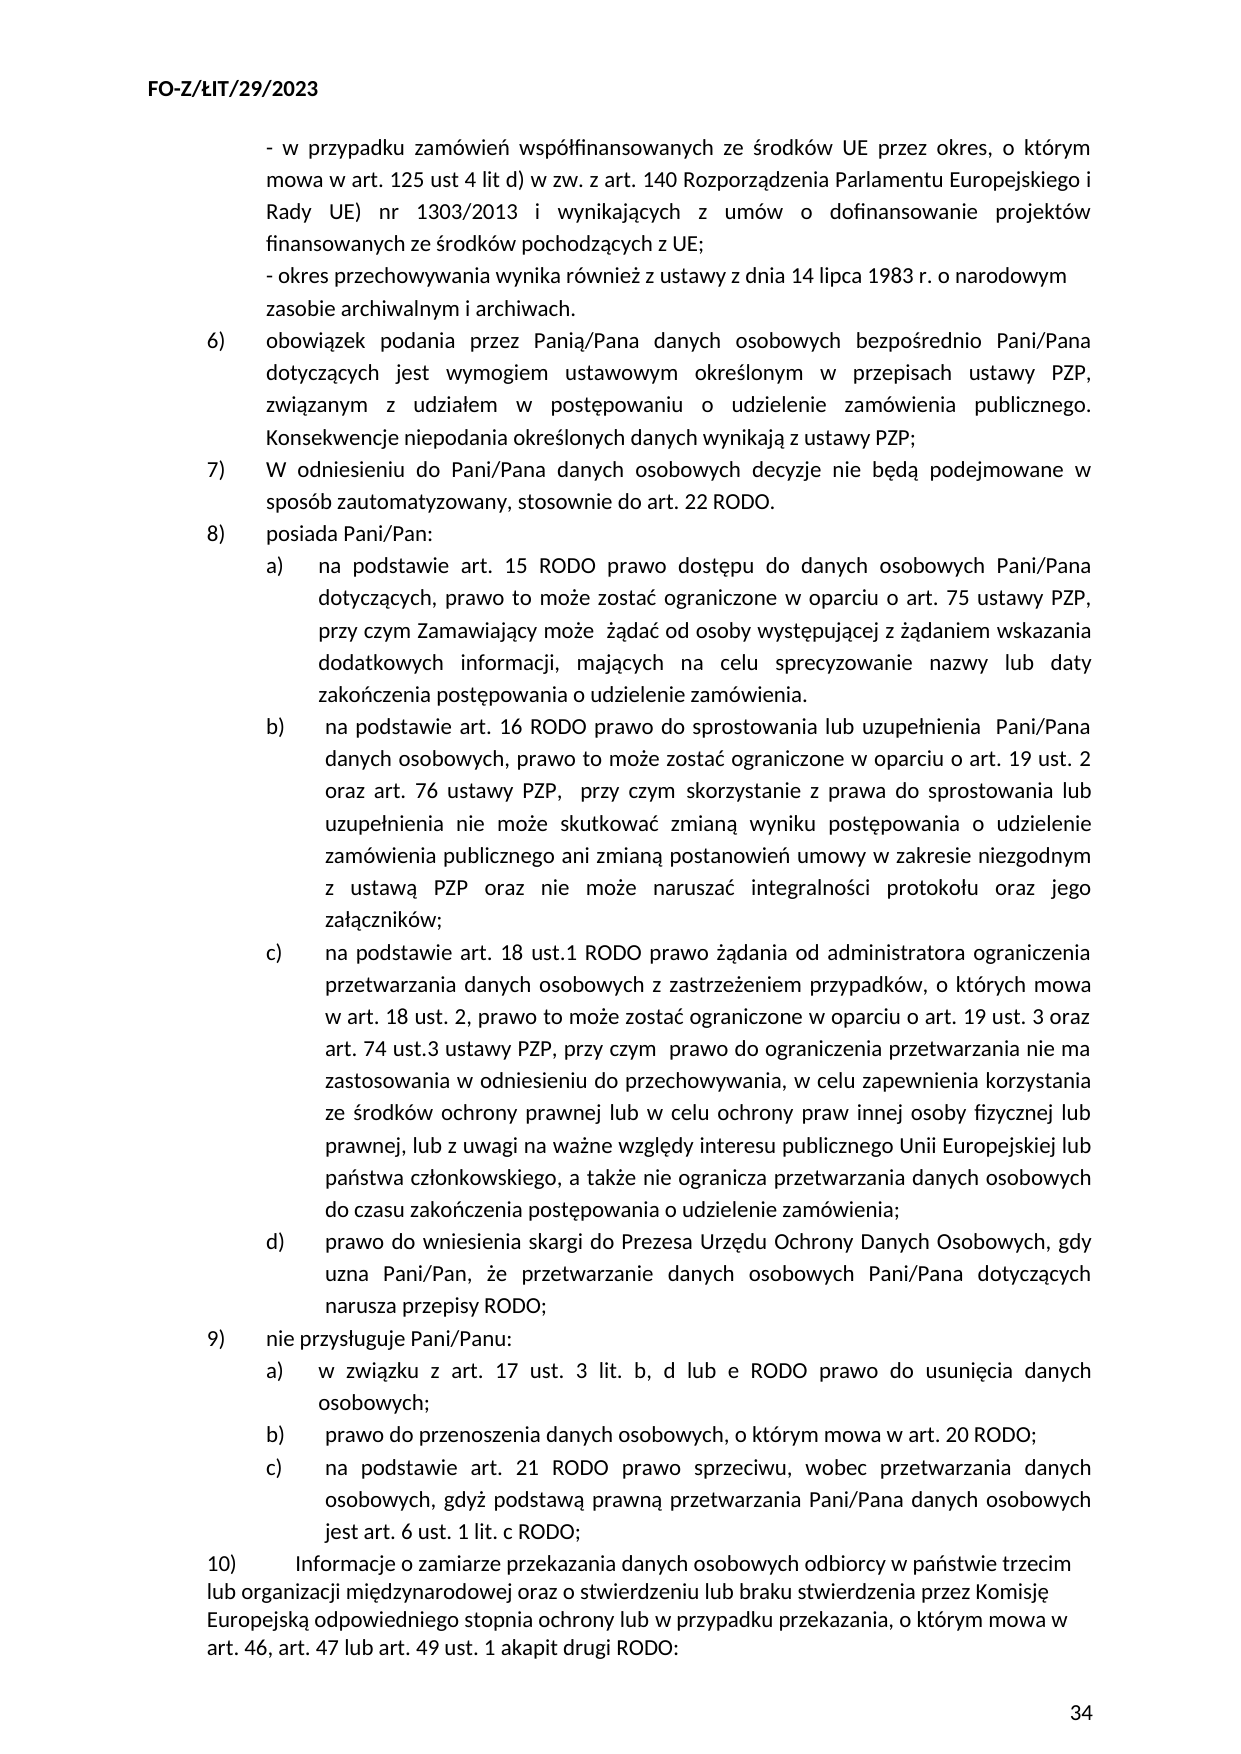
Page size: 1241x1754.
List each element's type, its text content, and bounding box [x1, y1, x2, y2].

list prawo do przenoszenia danych osobowych, o którym mowa w art. 20 RODO; [266, 1420, 1093, 1448]
list - okres przechowywania wynika również z ustawy z dnia 14 lipca 1983 r. o narodowym [266, 262, 1093, 290]
list nie przysługuje Pani/Panu: [207, 1324, 1093, 1352]
list na podstawie art. 21 RODO prawo sprzeciwu, wobec przetwarzania danych osobowych, gdyż podstawą prawną przetwarzania Pani/Pana danych osobowych jest art. 6 ust. 1 lit. c RODO; [266, 1453, 1093, 1545]
list zasobie archiwalnym i archiwach. [266, 294, 1093, 322]
list na podstawie art. 18 ust.1 RODO prawo żądania od administratora ograniczenia przetwarzania danych osobowych z zastrzeżeniem przypadków, o których mowa w art. 18 ust. 2, prawo to może zostać ograniczone w oparciu o art. 19 ust. 3 oraz art. 74 ust.3 ustawy PZP, przy czym prawo do ograniczenia przetwarzania nie ma zastosowania w odniesieniu do przechowywania, w celu zapewnienia korzystania ze środków ochrony prawnej lub w celu ochrony praw innej osoby fizycznej lub prawnej, lub z uwagi na ważne względy interesu publicznego Unii Europejskiej lub państwa członkowskiego, a także nie ogranicza przetwarzania danych osobowych do czasu zakończenia postępowania o udzielenie zamówienia; [266, 938, 1093, 1223]
list posiada Pani/Pan: [207, 519, 1093, 547]
list prawo do wniesienia skargi do Prezesa Urzędu Ochrony Danych Osobowych, gdy uzna Pani/Pan, że przetwarzanie danych osobowych Pani/Pana dotyczących narusza przepisy RODO; [266, 1227, 1093, 1320]
list na podstawie art. 15 RODO prawo dostępu do danych osobowych Pani/Pana dotyczących, prawo to może zostać ograniczone w oparciu o art. 75 ustawy PZP, przy czym Zamawiający może żądać od osoby występującej z żądaniem wskazania dodatkowych informacji, mających na celu sprecyzowanie nazwy lub daty zakończenia postępowania o udzielenie zamówienia. [266, 551, 1093, 708]
text 10) Informacje o zamiarze przekazania danych osobowych odbiorcy w państwie trzecim lub organizacji międzynarodowej oraz o stwierdzeniu lub braku stwierdzenia przez Komisję Europejską odpowiedniego stopnia ochrony lub w przypadku przekazania, o którym mowa w art. 46, art. 47 lub art. 49 ust. 1 akapit drugi RODO: [207, 1549, 1093, 1661]
list W odniesieniu do Pani/Pana danych osobowych decyzje nie będą podejmowane w sposób zautomatyzowany, stosownie do art. 22 RODO. [207, 455, 1093, 515]
list na podstawie art. 16 RODO prawo do sprostowania lub uzupełnienia Pani/Pana danych osobowych, prawo to może zostać ograniczone w oparciu o art. 19 ust. 2 oraz art. 76 ustawy PZP, przy czym skorzystanie z prawa do sprostowania lub uzupełnienia nie może skutkować zmianą wyniku postępowania o udzielenie zamówienia publicznego ani zmianą postanowień umowy w zakresie niezgodnym z ustawą PZP oraz nie może naruszać integralności protokołu oraz jego załączników; [266, 712, 1093, 933]
list obowiązek podania przez Panią/Pana danych osobowych bezpośrednio Pani/Pana dotyczących jest wymogiem ustawowym określonym w przepisach ustawy PZP, związanym z udziałem w postępowaniu o udzielenie zamówienia publicznego. Konsekwencje niepodania określonych danych wynikają z ustawy PZP; [207, 326, 1093, 451]
list - w przypadku zamówień współfinansowanych ze środków UE przez okres, o którym mowa w art. 125 ust 4 lit d) w zw. z art. 140 Rozporządzenia Parlamentu Europejskiego i Rady UE) nr 1303/2013 i wynikających z umów o dofinansowanie projektów finansowanych ze środków pochodzących z UE; [266, 133, 1093, 257]
list w związku z art. 17 ust. 3 lit. b, d lub e RODO prawo do usunięcia danych osobowych; [266, 1356, 1093, 1416]
